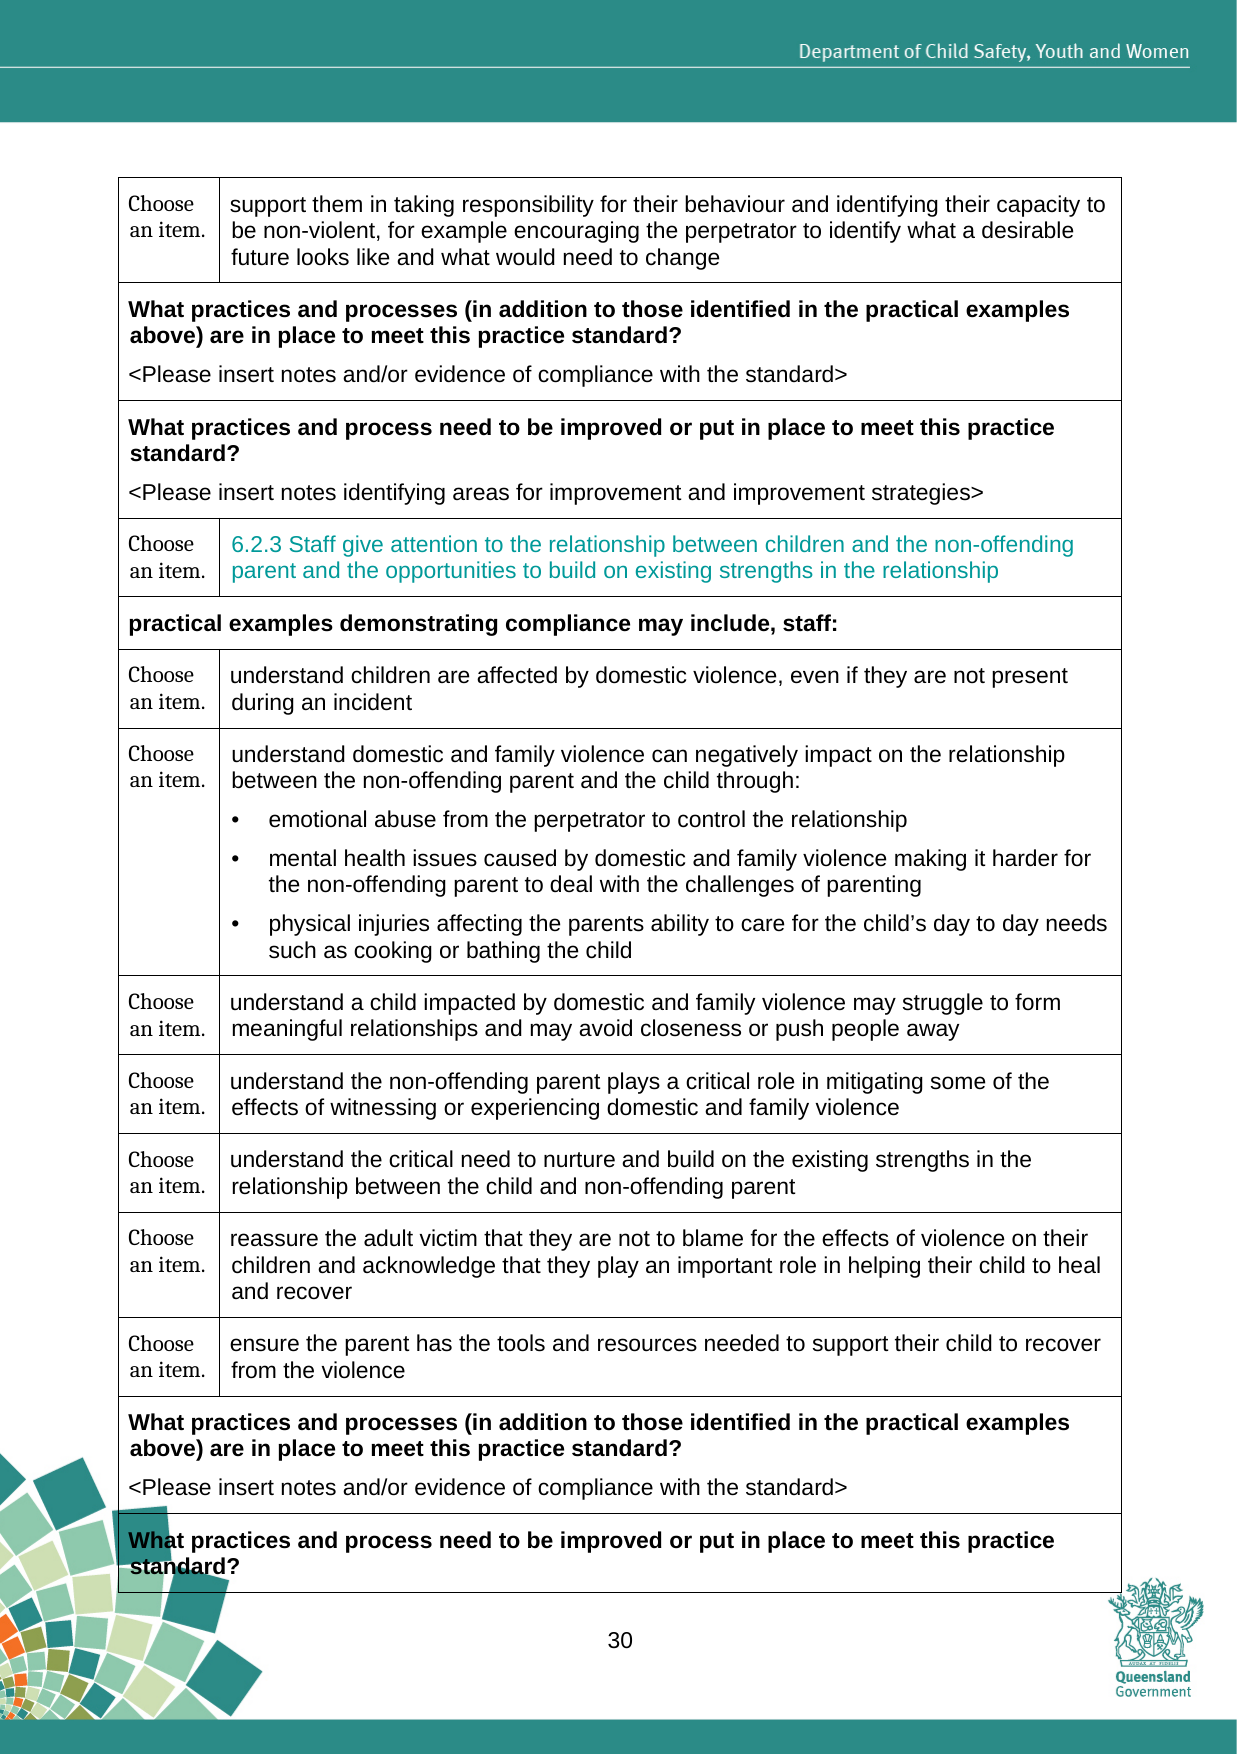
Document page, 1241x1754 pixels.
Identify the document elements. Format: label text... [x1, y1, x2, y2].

table_cell understand domestic and family violence can negatively impact on the relationship between the non-offending parent and the child through: emotional abuse from the perpetrator to control the relationship mental health issues caused by domestic and family violence making it harder for the non-offending parent to deal with the challenges of parenting physical injuries affecting the parents ability to care for the child’s day to day needs such as cooking or bathing the child [220, 729, 1121, 975]
table_cell What practices and processes (in addition to those identified in the practical examples above) are in place to meet this practice standard? <Please insert notes and/or evidence of compliance with the standard> [119, 1397, 1121, 1513]
table_cell understand the critical need to nurture and build on the existing strengths in the relationship between the child and non-offending parent [220, 1134, 1121, 1212]
table_cell What practices and processes (in addition to those identified in the practical examples above) are in place to meet this practice standard? <Please insert notes and/or evidence of compliance with the standard> [119, 283, 1121, 400]
table_cell ensure the parent has the tools and resources needed to support their child to recover from the violence [220, 1318, 1121, 1396]
table_cell practical examples demonstrating compliance may include, staff: [119, 597, 1121, 649]
table_cell understand a child impacted by domestic and family violence may struggle to form meaningful relationships and may avoid closeness or push people away [220, 976, 1121, 1054]
table_cell reassure the adult victim that they are not to blame for the effects of violence on their children and acknowledge that they play an important role in helping their child to heal and recover [220, 1213, 1121, 1317]
table_cell support them in taking responsibility for their behaviour and identifying their capacity to be non-violent, for example encouraging the perpetrator to identify what a desirable future looks like and what would need to change [220, 178, 1121, 282]
table_cell understand the non-offending parent plays a critical role in mitigating some of the effects of witnessing or experiencing domestic and family violence [220, 1055, 1121, 1133]
table_cell understand children are affected by domestic violence, even if they are not present during an incident [220, 650, 1121, 727]
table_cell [119, 1514, 1121, 1592]
table_cell 6.2.3 Staff give attention to the relationship between children and the non-offending parent and the opportunities to build on existing strengths in the relationship [220, 519, 1121, 596]
picture [0, 0, 1237, 1754]
